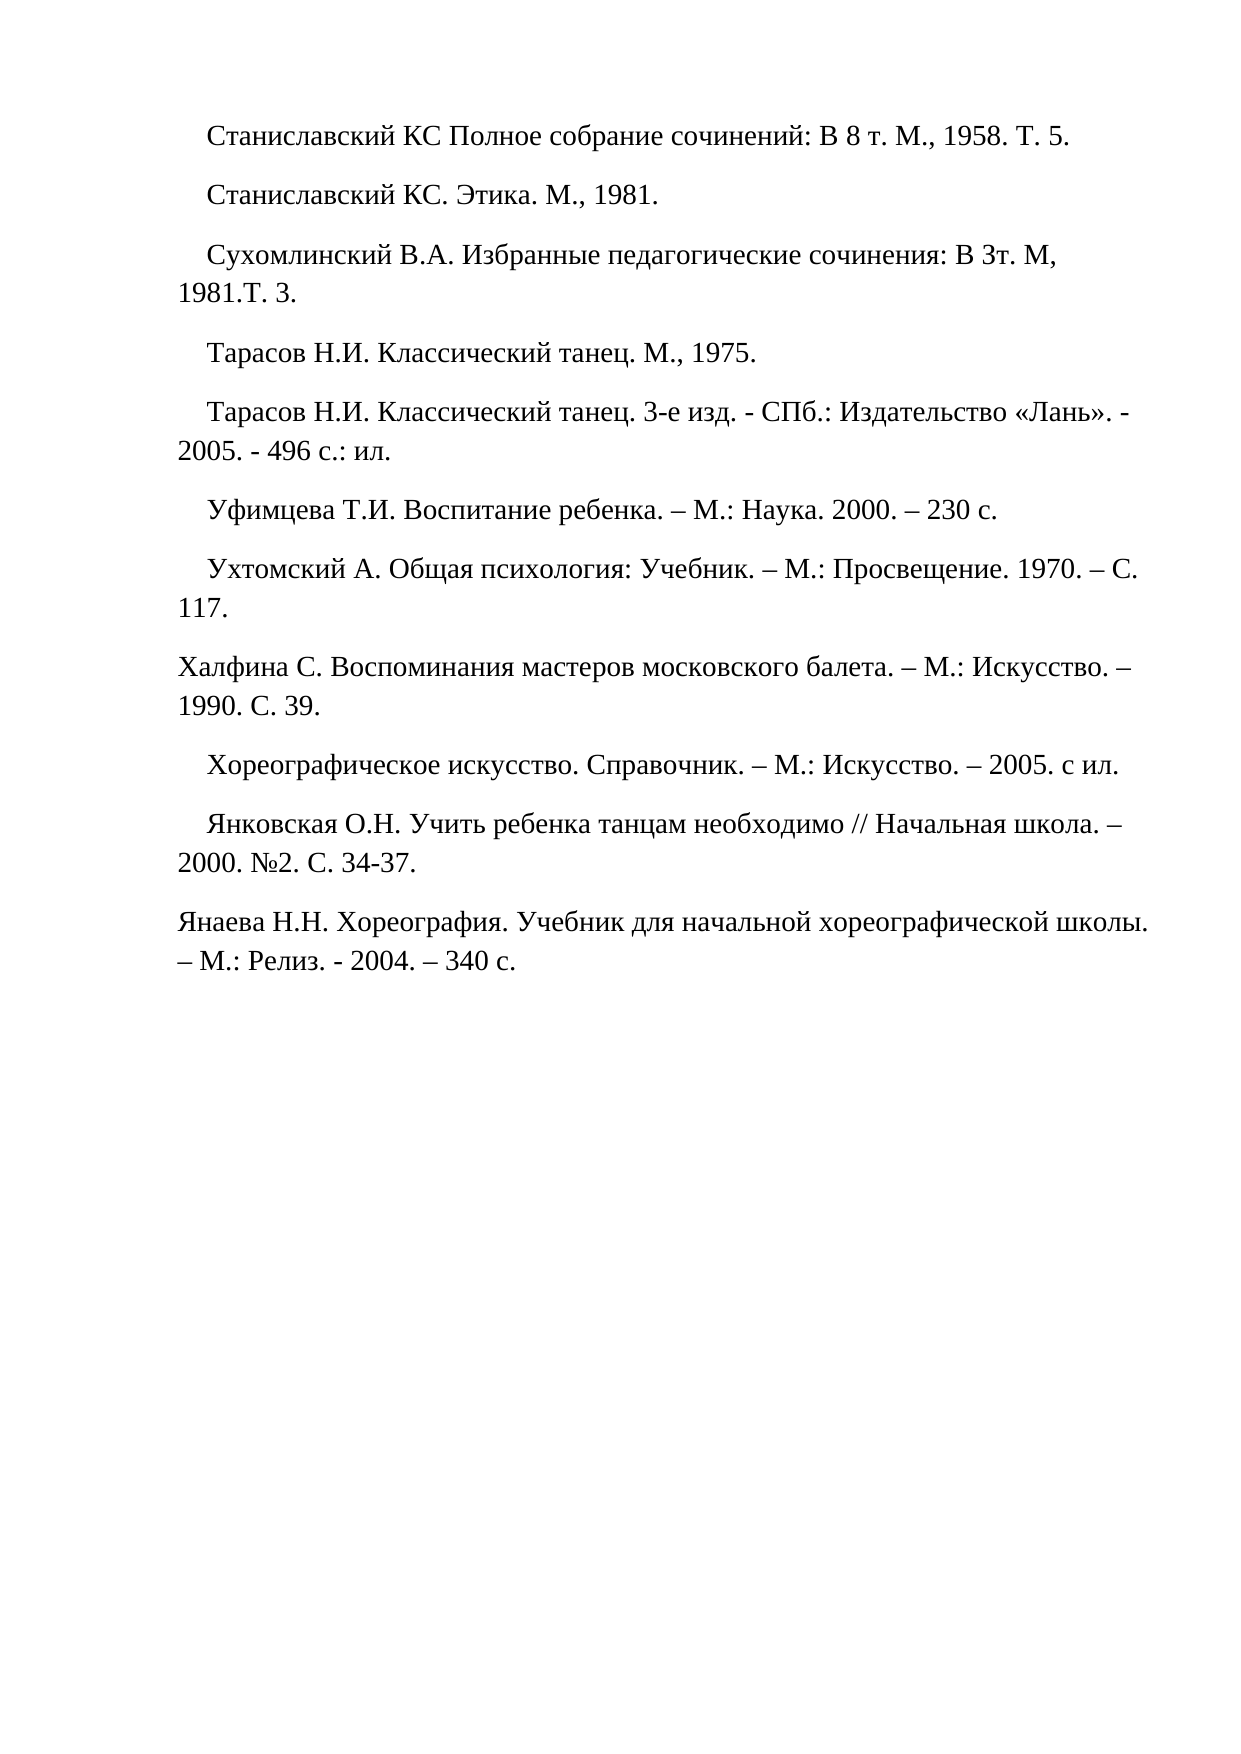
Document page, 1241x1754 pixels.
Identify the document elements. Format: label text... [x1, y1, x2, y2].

text Уфимцева Т.И. Воспитание ребенка. – М.: Наука. 2000. – 230 с. [177, 492, 1152, 526]
text Халфина С. Воспоминания мастеров московского балета. – М.: Искусство. – 1990. С. 39. [177, 649, 1152, 721]
text Тарасов Н.И. Классический танец. М., 1975. [177, 335, 1152, 368]
text Янаева Н.Н. Хореография. Учебник для начальной хореографической школы. – М.: Релиз. - 2004. – 340 с. [177, 904, 1152, 977]
text Сухомлинский В.А. Избранные педагогические сочинения: В Зт. М, 1981.Т. 3. [177, 237, 1152, 309]
text Хореографическое искусство. Справочник. – М.: Искусство. – 2005. с ил. [177, 747, 1152, 781]
text Станиславский КС Полное собрание сочинений: В 8 т. М., 1958. Т. 5. [177, 118, 1152, 152]
text Станиславский КС. Этика. М., 1981. [177, 177, 1152, 211]
text Янковская О.Н. Учить ребенка танцам необходимо // Начальная школа. – 2000. №2. С. 34-37. [177, 807, 1152, 879]
text Тарасов Н.И. Классический танец. 3-е изд. - СПб.: Издательство «Лань». - 2005. - 496 с.: ил. [177, 394, 1152, 466]
text Ухтомский А. Общая психология: Учебник. – М.: Просвещение. 1970. – С. 117. [177, 551, 1152, 623]
